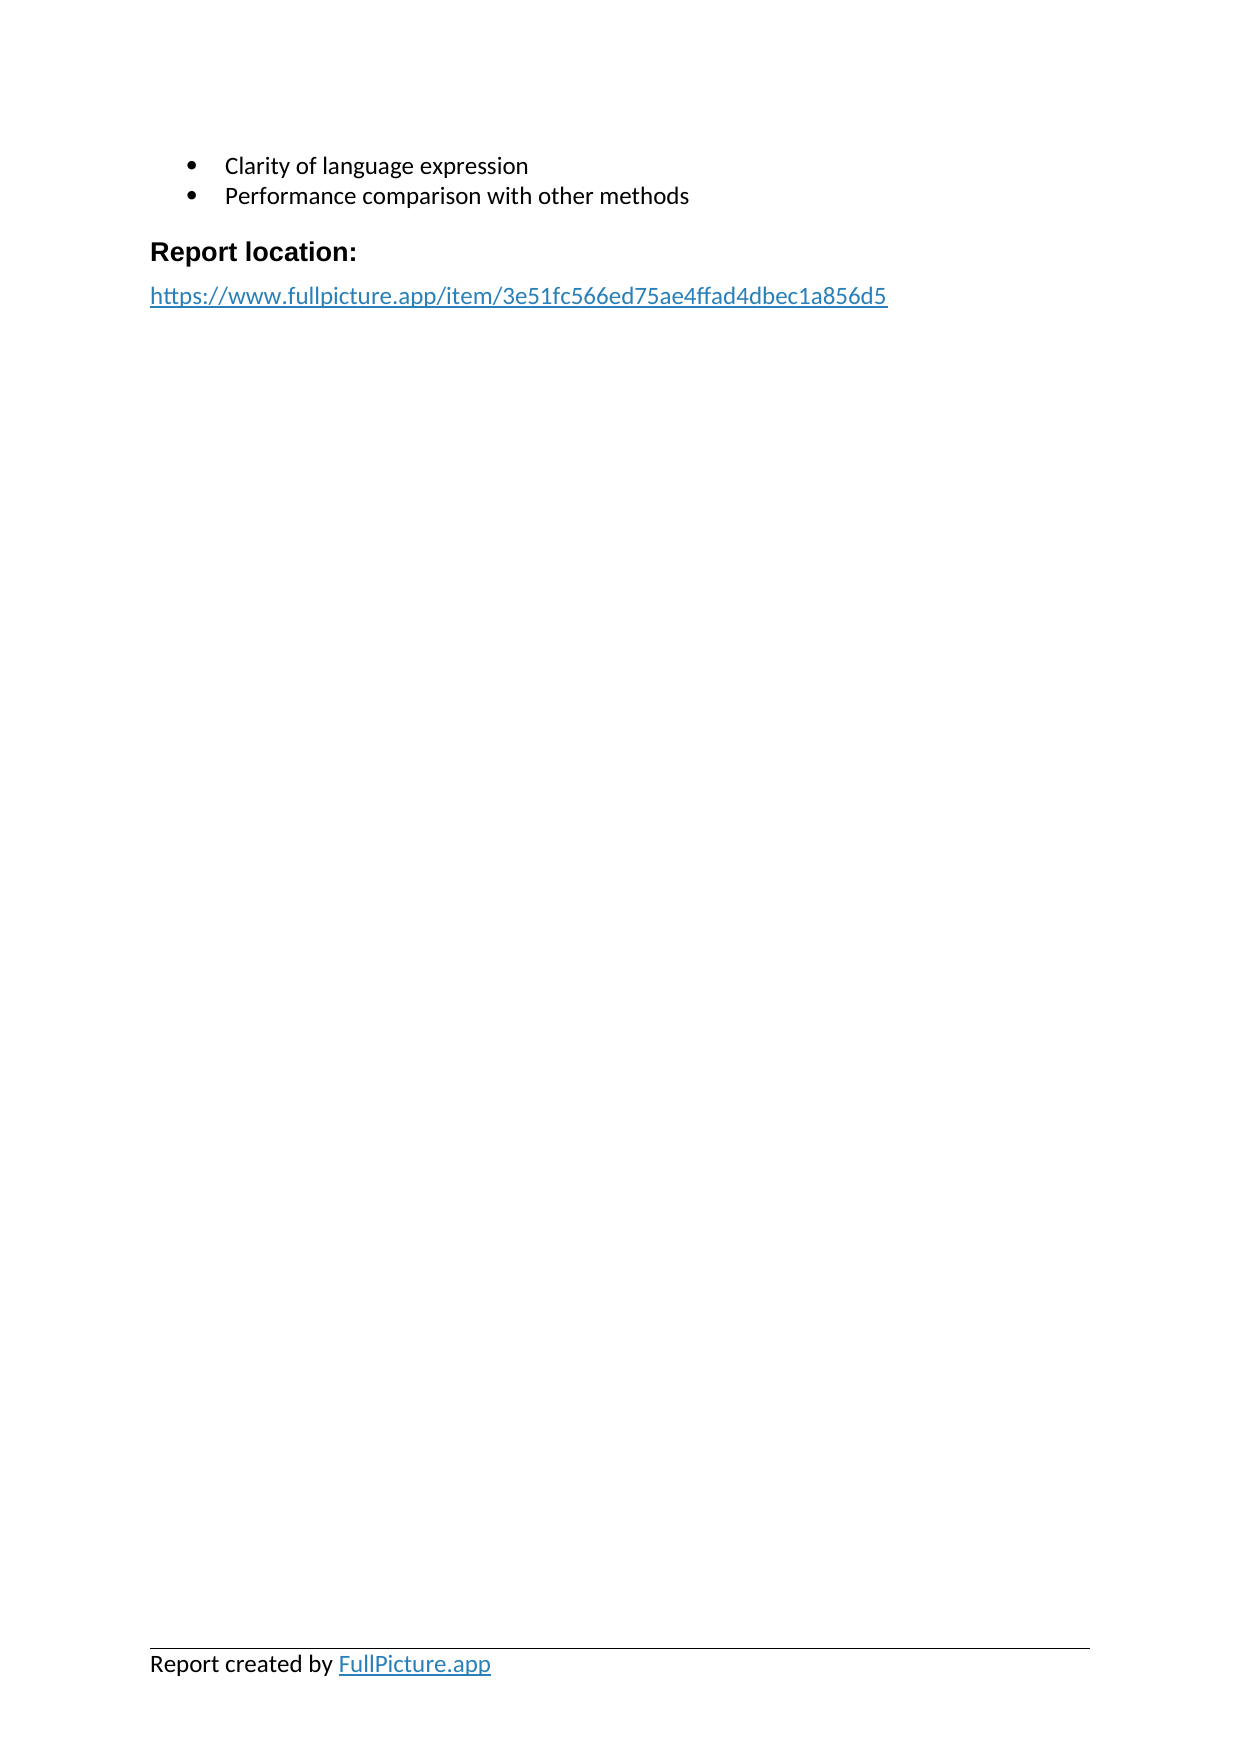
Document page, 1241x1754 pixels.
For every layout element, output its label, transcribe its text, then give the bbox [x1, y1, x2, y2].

subtitle Report location: [150, 236, 1090, 267]
text https://www.fullpicture.app/item/3e51fc566ed75ae4ffad4dbec1a856d5 [150, 280, 1090, 310]
list Performance comparison with other methods [187, 181, 1090, 211]
list Clarity of language expression [187, 150, 1090, 181]
